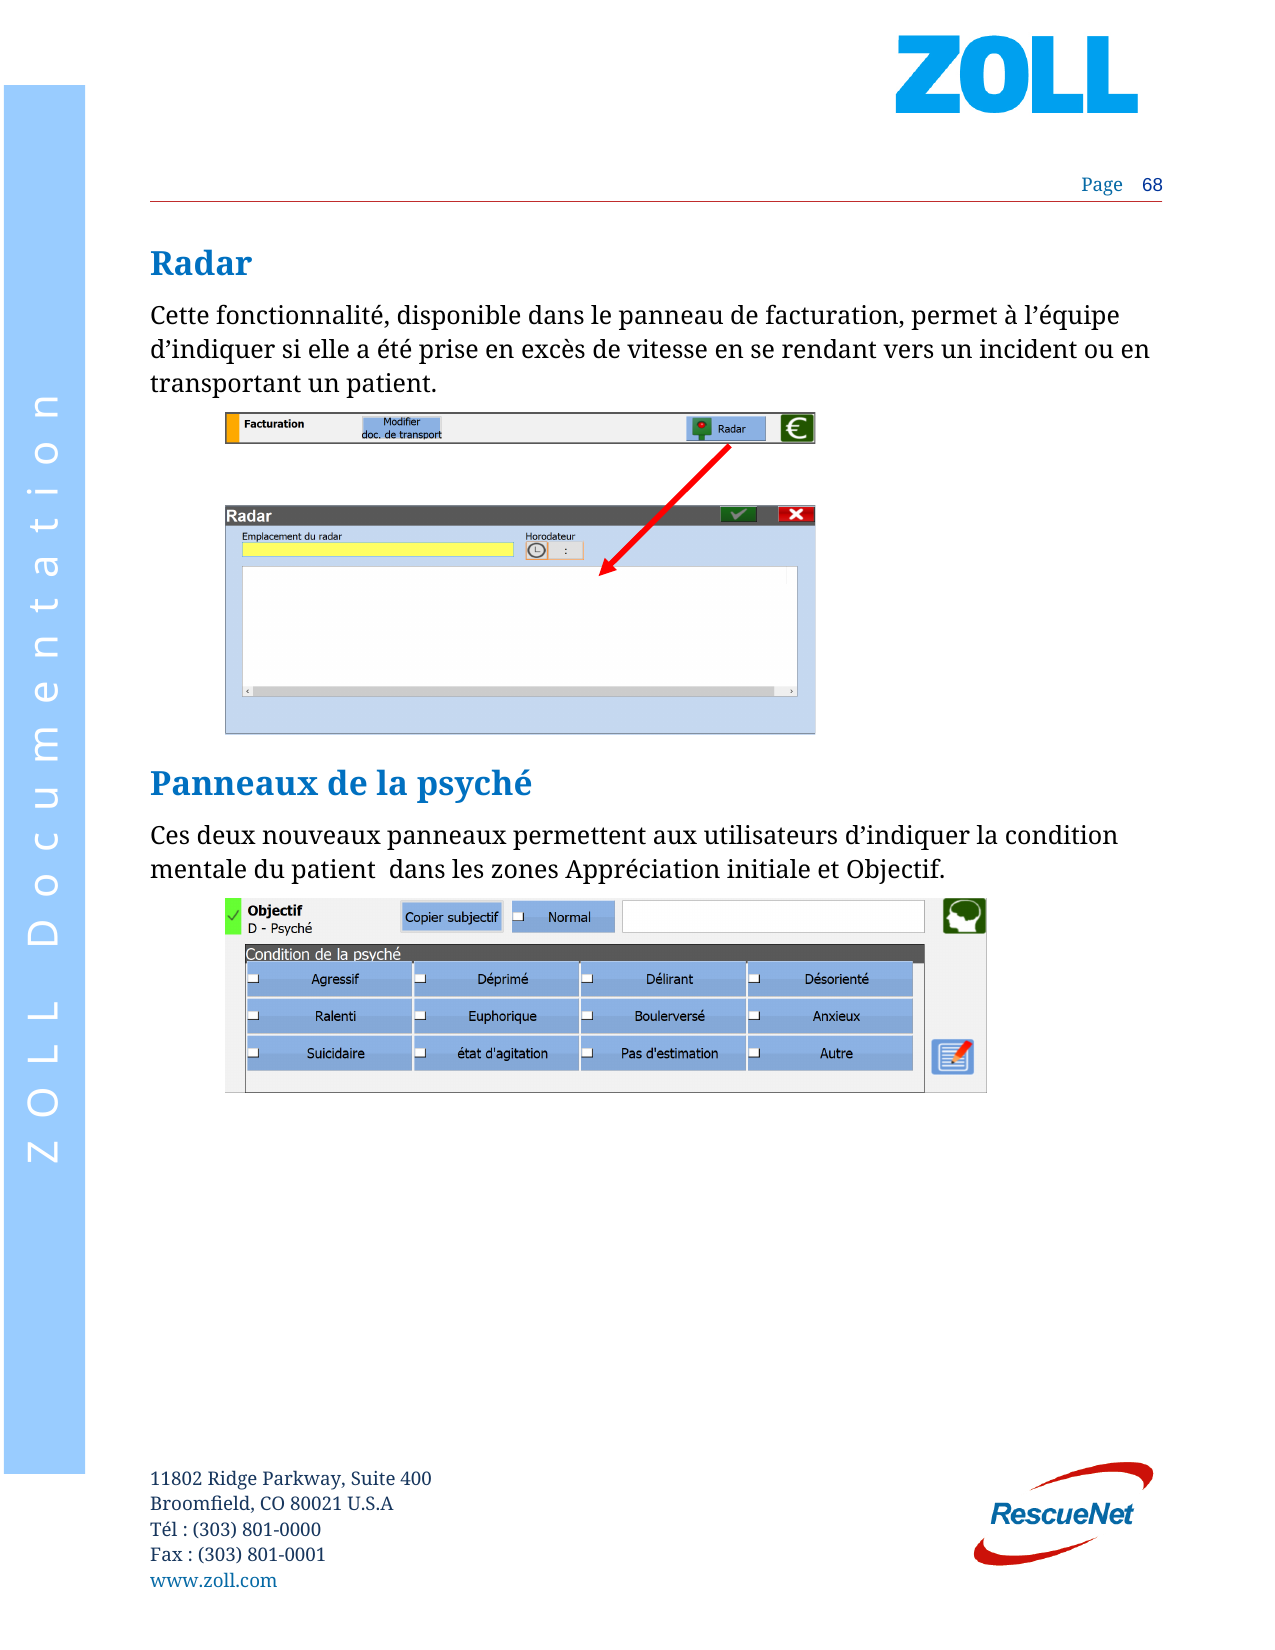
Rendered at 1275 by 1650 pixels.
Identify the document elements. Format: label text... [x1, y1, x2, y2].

subtitle Panneaux de la psyché [150, 759, 1162, 805]
text Cette fonctionnalité, disponible dans le panneau de facturation, permet à l’équipe d’indiquer si elle a été prise en excès de vitesse en se rendant vers un incident ou en transportant un patient. [150, 298, 1162, 400]
picture [891, 27, 1146, 122]
subtitle Radar [150, 240, 1162, 285]
picture [225, 412, 816, 444]
picture [972, 1461, 1155, 1567]
text Ces deux nouveaux panneaux permettent aux utilisateurs d’indiquer la condition mentale du patient dans les zones Appréciation initiale et Objectif. [150, 817, 1162, 886]
picture [225, 505, 816, 735]
picture [225, 898, 987, 1093]
